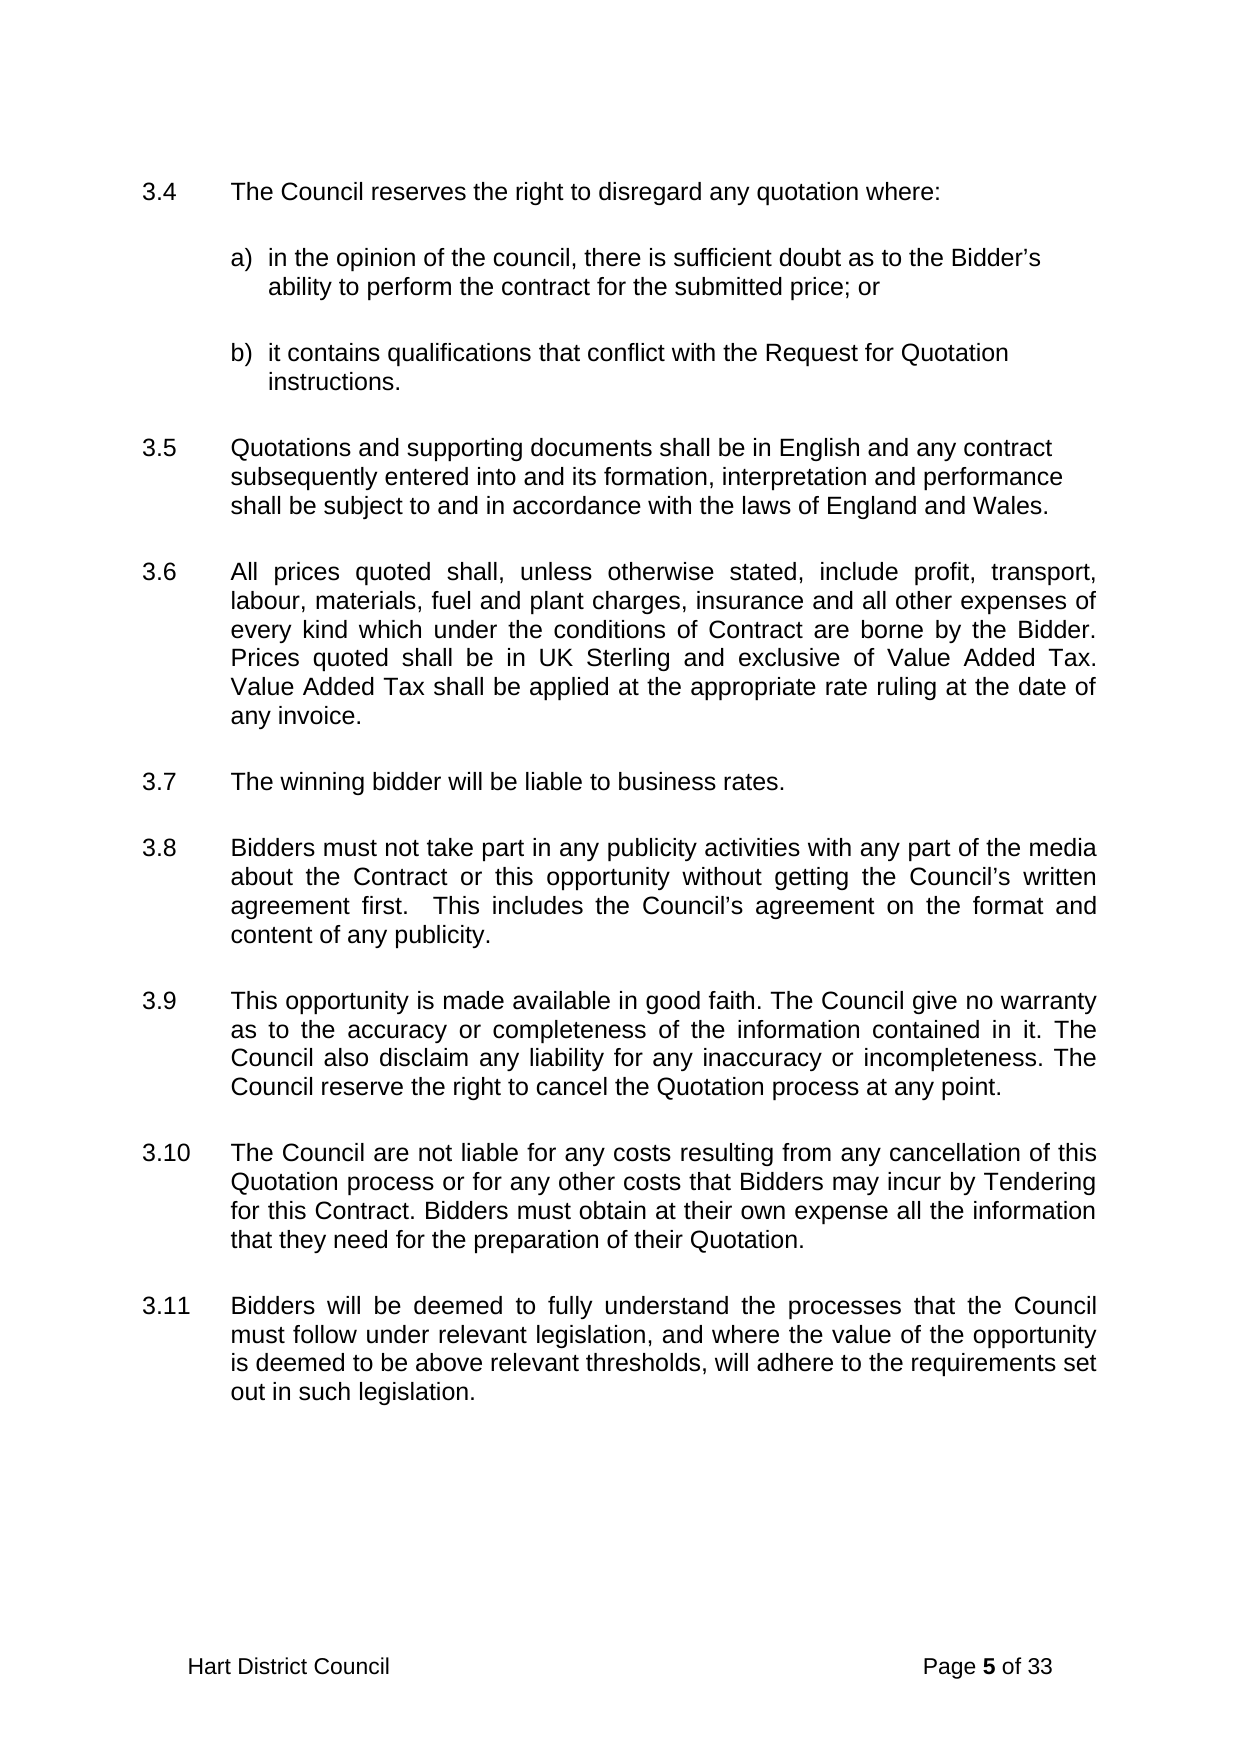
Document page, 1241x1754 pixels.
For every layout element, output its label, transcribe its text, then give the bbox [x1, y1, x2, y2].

list The Council reserves the right to disregard any quotation where: [142, 177, 1098, 206]
list in the opinion of the council, there is sufficient doubt as to the Bidder’s ability to perform the contract for the submitted price; or [230, 243, 1098, 301]
list Bidders will be deemed to fully understand the processes that the Council must follow under relevant legislation, and where the value of the opportunity is deemed to be above relevant thresholds, will adhere to the requirements set out in such legislation. [142, 1291, 1098, 1406]
list Quotations and supporting documents shall be in English and any contract subsequently entered into and its formation, interpretation and performance shall be subject to and in accordance with the laws of England and Wales. [142, 433, 1098, 520]
list it contains qualifications that conflict with the Request for Quotation instructions. [230, 338, 1098, 396]
list This opportunity is made available in good faith. The Council give no warranty as to the accuracy or completeness of the information contained in it. The Council also disclaim any liability for any inaccuracy or incompleteness. The Council reserve the right to cancel the Quotation process at any point. [142, 986, 1098, 1101]
list The winning bidder will be liable to business rates. [142, 767, 1098, 796]
list The Council are not liable for any costs resulting from any cancellation of this Quotation process or for any other costs that Bidders may incur by Tendering for this Contract. Bidders must obtain at their own expense all the information that they need for the preparation of their Quotation. [142, 1138, 1098, 1253]
list All prices quoted shall, unless otherwise stated, include profit, transport, labour, materials, fuel and plant charges, insurance and all other expenses of every kind which under the conditions of Contract are borne by the Bidder. Prices quoted shall be in UK Sterling and exclusive of Value Added Tax. Value Added Tax shall be applied at the appropriate rate ruling at the date of any invoice. [142, 557, 1098, 730]
list Bidders must not take part in any publicity activities with any part of the media about the Contract or this opportunity without getting the Council’s written agreement first. This includes the Council’s agreement on the format and content of any publicity. [142, 833, 1098, 948]
